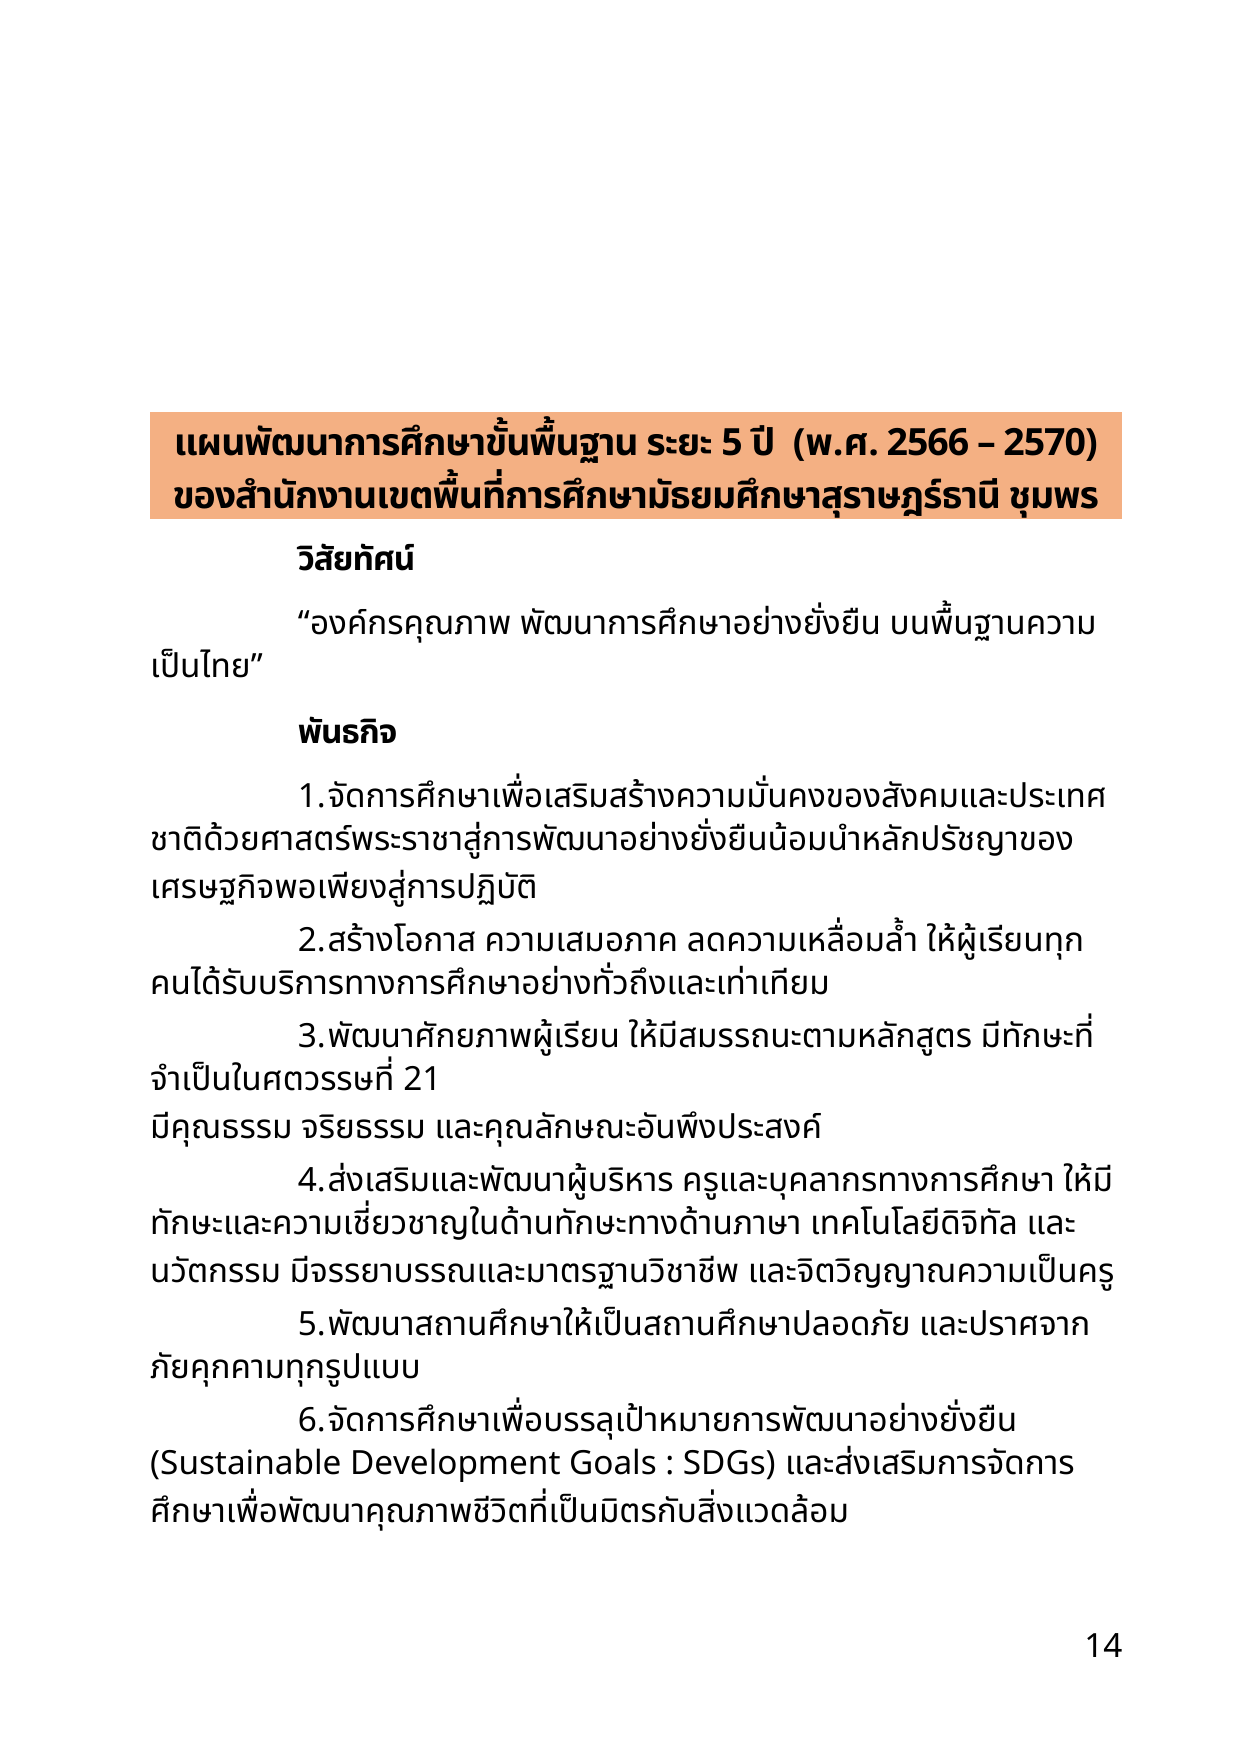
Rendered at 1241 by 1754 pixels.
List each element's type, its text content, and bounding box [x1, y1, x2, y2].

list จัดการศึกษาเพื่อเสริมสร้างความมั่นคงของสังคมและประเทศชาติด้วยศาสตร์พระราชาสู่การพัฒนาอย่างยั่งยืนน้อมนำหลักปรัชญาของเศรษฐกิจพอเพียงสู่การปฏิบัติ [150, 769, 1122, 913]
list พัฒนาสถานศึกษาให้เป็นสถานศึกษาปลอดภัย และปราศจากภัยคุกคามทุกรูปแบบ [150, 1297, 1122, 1393]
list สร้างโอกาส ความเสมอภาค ลดความเหลื่อมล้ำ ให้ผู้เรียนทุกคนได้รับบริการทางการศึกษาอย่างทั่วถึงและเท่าเทียม [150, 913, 1122, 1009]
list ส่งเสริมและพัฒนาผู้บริหาร ครูและบุคลากรทางการศึกษา ให้มีทักษะและความเชี่ยวชาญในด้านทักษะทางด้านภาษา เทคโนโลยีดิจิทัล และนวัตกรรม มีจรรยาบรรณและมาตรฐานวิชาชีพ และจิตวิญญาณความเป็นครู [150, 1153, 1122, 1297]
list จัดการศึกษาเพื่อบรรลุเป้าหมายการพัฒนาอย่างยั่งยืน (Sustainable Development Goals : SDGs) และส่งเสริมการจัดการศึกษาเพื่อพัฒนาคุณภาพชีวิตที่เป็นมิตรกับสิ่งแวดล้อม [150, 1393, 1122, 1537]
text วิสัยทัศน์ [150, 532, 1122, 580]
text ของสำนักงานเขตพื้นที่การศึกษามัธยมศึกษาสุราษฎร์ธานี ชุมพร [150, 466, 1122, 519]
text แผนพัฒนาการศึกษาขั้นพื้นฐาน ระยะ 5 ปี (พ.ศ. 2566 – 2570) [150, 412, 1122, 466]
text “องค์กรคุณภาพ พัฒนาการศึกษาอย่างยั่งยืน บนพื้นฐานความเป็นไทย” [150, 596, 1122, 692]
list พัฒนาศักยภาพผู้เรียน ให้มีสมรรถนะตามหลักสูตร มีทักษะที่จำเป็นในศตวรรษที่ 21 มีคุณธรรม จริยธรรม และคุณลักษณะอันพึงประสงค์ [150, 1009, 1122, 1153]
text พันธกิจ [150, 705, 1122, 753]
